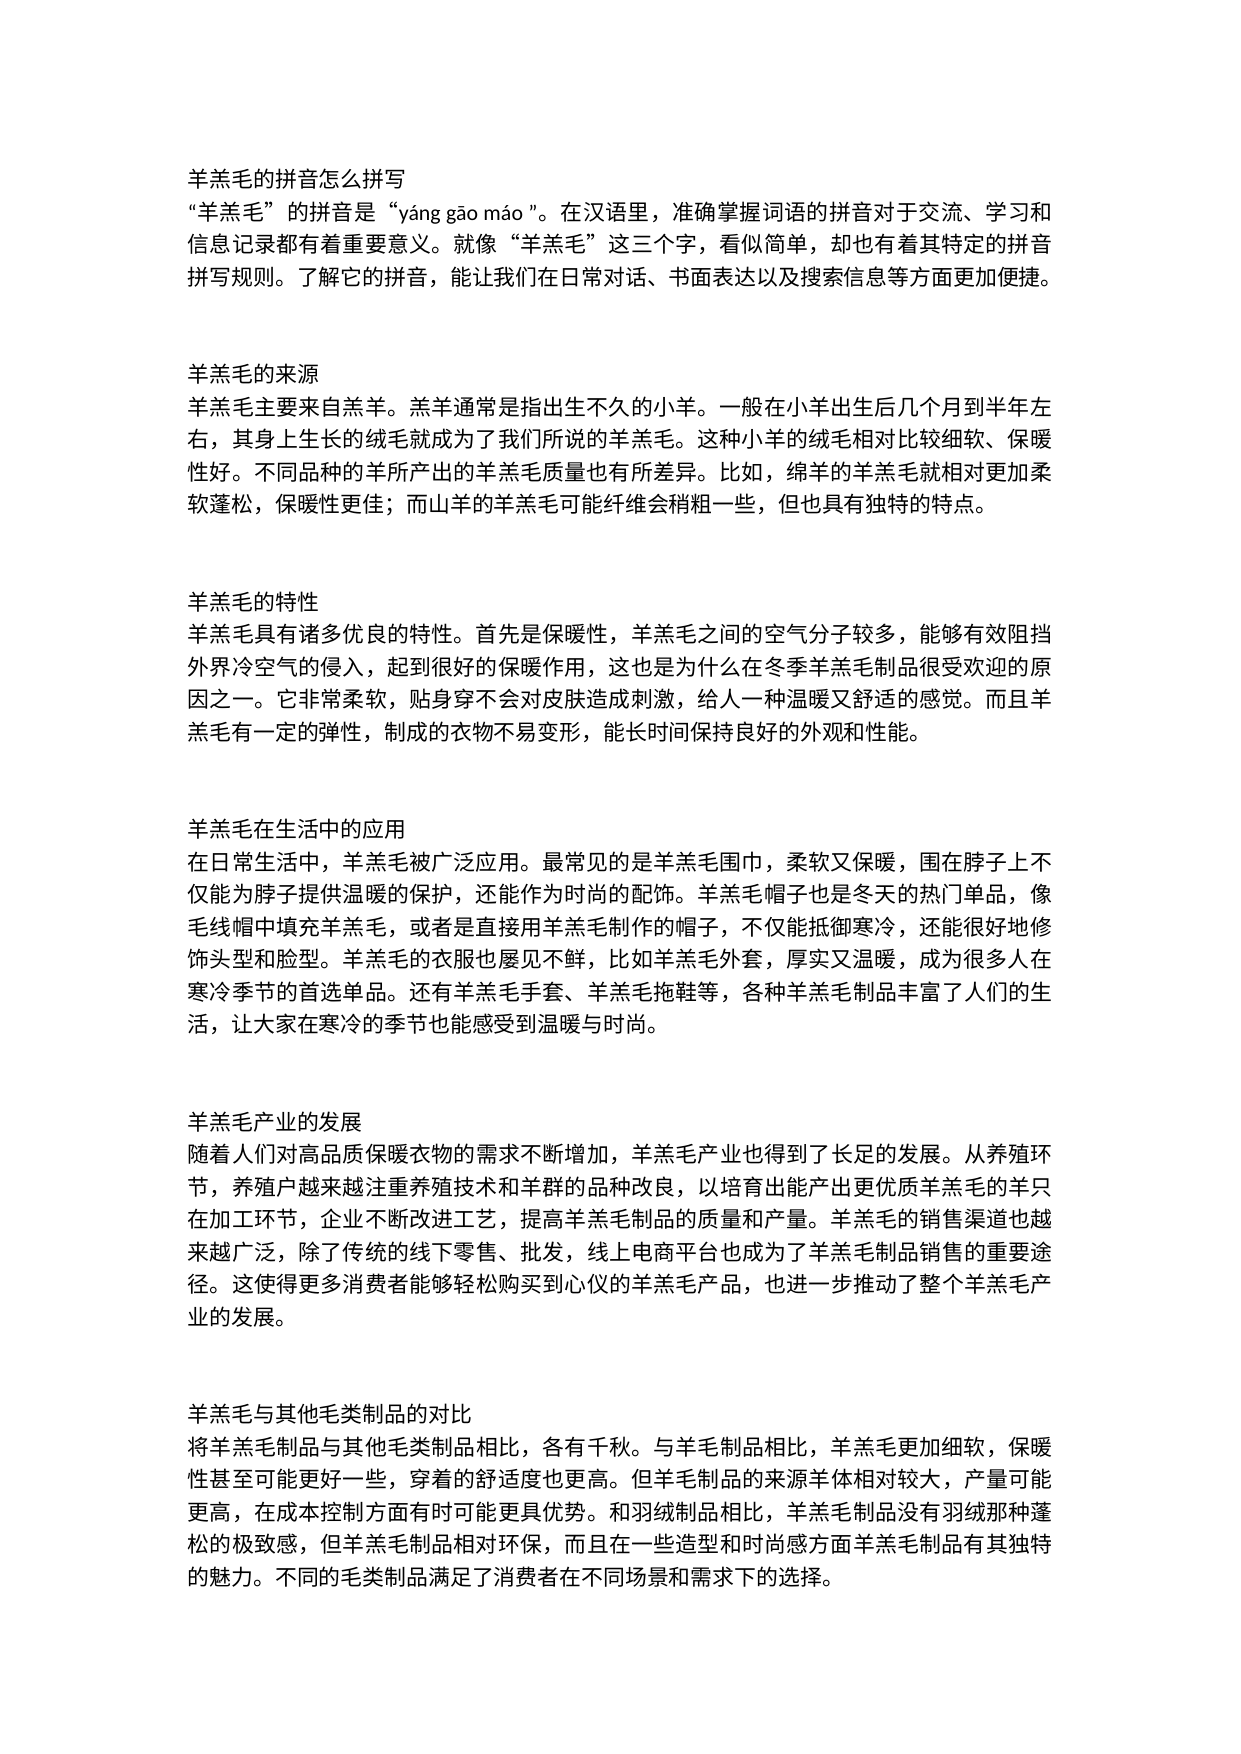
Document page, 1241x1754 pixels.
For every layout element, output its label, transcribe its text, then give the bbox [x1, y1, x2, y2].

text 羊羔毛在生活中的应用 [187, 812, 1053, 844]
text “羊羔毛”的拼音是“yáng gāo máo ”。在汉语里，准确掌握词语的拼音对于交流、学习和信息记录都有着重要意义。就像“羊羔毛”这三个字，看似简单，却也有着其特定的拼音拼写规则。了解它的拼音，能让我们在日常对话、书面表达以及搜索信息等方面更加便捷。 [187, 194, 1053, 292]
text 羊羔毛的拼音怎么拼写 [187, 162, 1053, 194]
text 羊羔毛的来源 [187, 357, 1053, 389]
text 在日常生活中，羊羔毛被广泛应用。最常见的是羊羔毛围巾，柔软又保暖，围在脖子上不仅能为脖子提供温暖的保护，还能作为时尚的配饰。羊羔毛帽子也是冬天的热门单品，像毛线帽中填充羊羔毛，或者是直接用羊羔毛制作的帽子，不仅能抵御寒冷，还能很好地修饰头型和脸型。羊羔毛的衣服也屡见不鲜，比如羊羔毛外套，厚实又温暖，成为很多人在寒冷季节的首选单品。还有羊羔毛手套、羊羔毛拖鞋等，各种羊羔毛制品丰富了人们的生活，让大家在寒冷的季节也能感受到温暖与时尚。 [187, 844, 1053, 1039]
text 羊羔毛与其他毛类制品的对比 [187, 1397, 1053, 1429]
text 羊羔毛主要来自羔羊。羔羊通常是指出生不久的小羊。一般在小羊出生后几个月到半年左右，其身上生长的绒毛就成为了我们所说的羊羔毛。这种小羊的绒毛相对比较细软、保暖性好。不同品种的羊所产出的羊羔毛质量也有所差异。比如，绵羊的羊羔毛就相对更加柔软蓬松，保暖性更佳；而山羊的羊羔毛可能纤维会稍粗一些，但也具有独特的特点。 [187, 389, 1053, 519]
text 将羊羔毛制品与其他毛类制品相比，各有千秋。与羊毛制品相比，羊羔毛更加细软，保暖性甚至可能更好一些，穿着的舒适度也更高。但羊毛制品的来源羊体相对较大，产量可能更高，在成本控制方面有时可能更具优势。和羽绒制品相比，羊羔毛制品没有羽绒那种蓬松的极致感，但羊羔毛制品相对环保，而且在一些造型和时尚感方面羊羔毛制品有其独特的魅力。不同的毛类制品满足了消费者在不同场景和需求下的选择。 [187, 1429, 1053, 1592]
text 羊羔毛的特性 [187, 584, 1053, 617]
text 羊羔毛产业的发展 [187, 1104, 1053, 1137]
text 羊羔毛具有诸多优良的特性。首先是保暖性，羊羔毛之间的空气分子较多，能够有效阻挡外界冷空气的侵入，起到很好的保暖作用，这也是为什么在冬季羊羔毛制品很受欢迎的原因之一。它非常柔软，贴身穿不会对皮肤造成刺激，给人一种温暖又舒适的感觉。而且羊羔毛有一定的弹性，制成的衣物不易变形，能长时间保持良好的外观和性能。 [187, 617, 1053, 747]
text 随着人们对高品质保暖衣物的需求不断增加，羊羔毛产业也得到了长足的发展。从养殖环节，养殖户越来越注重养殖技术和羊群的品种改良，以培育出能产出更优质羊羔毛的羊只。在加工环节，企业不断改进工艺，提高羊羔毛制品的质量和产量。羊羔毛的销售渠道也越来越广泛，除了传统的线下零售、批发，线上电商平台也成为了羊羔毛制品销售的重要途径。这使得更多消费者能够轻松购买到心仪的羊羔毛产品，也进一步推动了整个羊羔毛产业的发展。 [187, 1137, 1053, 1332]
